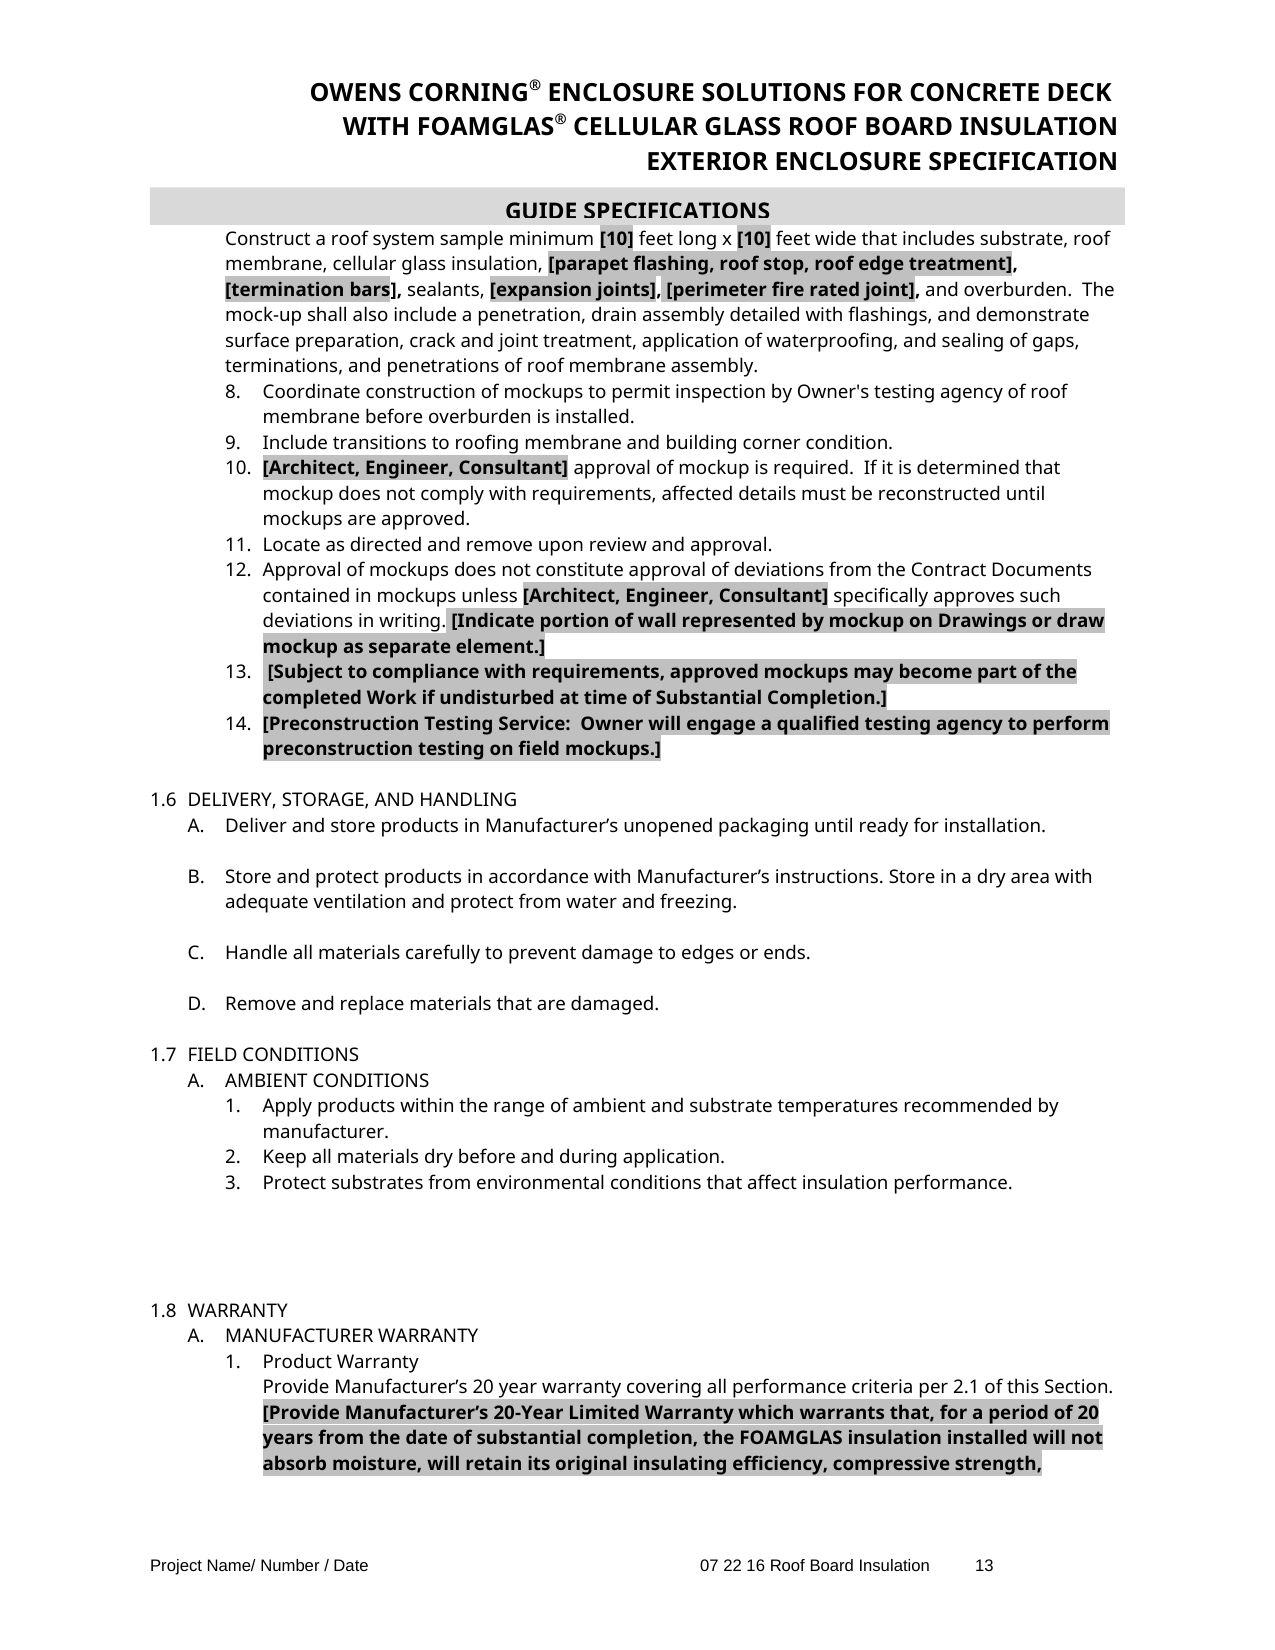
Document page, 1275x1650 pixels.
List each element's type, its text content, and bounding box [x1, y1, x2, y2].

list FIELD CONDITIONS [150, 1042, 1125, 1067]
list Locate as directed and remove upon review and approval. [225, 531, 1125, 557]
list Include transitions to roofing membrane and building corner condition. [225, 429, 1125, 455]
list Approval of mockups does not constitute approval of deviations from the Contract Documents contained in mockups unless [Architect, Engineer, Consultant] specifically approves such deviations in writing. [Indicate portion of wall represented by mockup on Drawings or draw mockup as separate element.] [225, 557, 1125, 659]
list Coordinate construction of mockups to permit inspection by Owner's testing agency of roof membrane before overburden is installed. [225, 378, 1125, 429]
list [Preconstruction Testing Service: Owner will engage a qualified testing agency to perform preconstruction testing on field mockups.] [661, 710, 1125, 761]
list Handle all materials carefully to prevent damage to edges or ends. [187, 939, 1125, 965]
list Remove and replace materials that are damaged. [187, 991, 1125, 1016]
list DELIVERY, STORAGE, AND HANDLING [150, 786, 1125, 812]
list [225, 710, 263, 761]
list Apply products within the range of ambient and substrate temperatures recommended by manufacturer. [225, 1093, 1125, 1144]
list Keep all materials dry before and during application. [225, 1144, 1125, 1169]
list Product Warranty [225, 1348, 1125, 1373]
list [262, 1399, 1125, 1476]
list WARRANTY [150, 1297, 1125, 1322]
list AMBIENT CONDITIONS [187, 1067, 1125, 1093]
list Deliver and store products in Manufacturer’s unopened packaging until ready for installation. [187, 812, 1125, 837]
list MANUFACTURER WARRANTY [187, 1322, 1125, 1348]
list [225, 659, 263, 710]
list [Subject to compliance with requirements, approved mockups may become part of the completed Work if undisturbed at time of Substantial Completion.] [887, 659, 1125, 710]
list Store and protect products in accordance with Manufacturer’s instructions. Store in a dry area with adequate ventilation and protect from water and freezing. [187, 863, 1125, 914]
list [Architect, Engineer, Consultant] approval of mockup is required. If it is determined that mockup does not comply with requirements, affected details must be reconstructed until mockups are approved. [225, 455, 1125, 531]
list Protect substrates from environmental conditions that affect insulation performance. [225, 1169, 1125, 1195]
list Provide Manufacturer’s 20 year warranty covering all performance criteria per 2.1 of this Section. [262, 1373, 1125, 1399]
list Construct a roof system sample minimum [10] feet long x [10] feet wide that includes substrate, roof membrane, cellular glass insulation, [parapet flashing, roof stop, roof edge treatment], [termination bars], sealants, [expansion joints], [perimeter fire rated joint], and overburden. The mock-up shall also include a penetration, drain assembly detailed with flashings, and demonstrate surface preparation, crack and joint treatment, application of waterproofing, and sealing of gaps, terminations, and penetrations of roof membrane assembly. [225, 225, 1125, 378]
